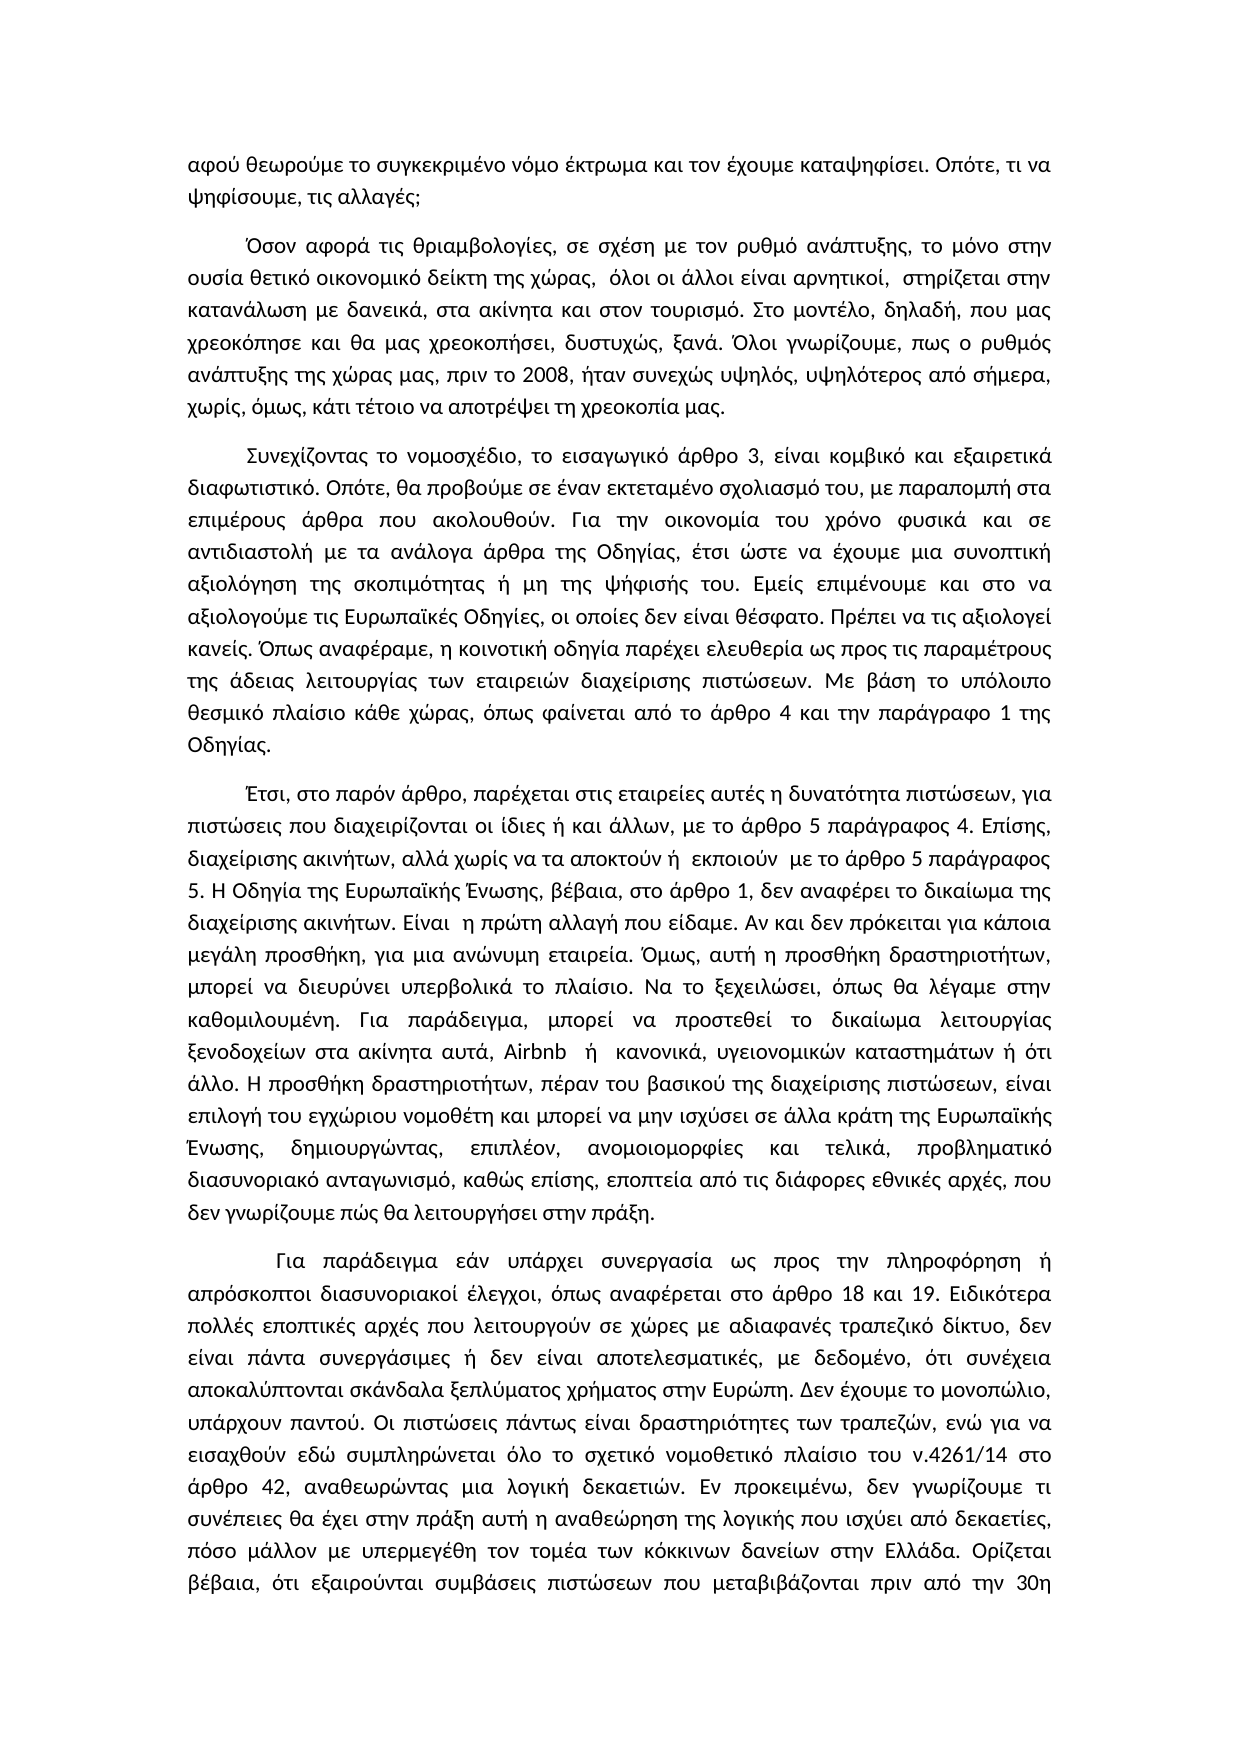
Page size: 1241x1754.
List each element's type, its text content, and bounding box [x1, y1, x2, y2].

text Συνεχίζοντας το νομοσχέδιο, το εισαγωγικό άρθρο 3, είναι κομβικό και εξαιρετικά διαφωτιστικό. Οπότε, θα προβούμε σε έναν εκτεταμένο σχολιασμό του, με παραπομπή στα επιμέρους άρθρα που ακολουθούν. Για την οικονομία του χρόνο φυσικά και σε αντιδιαστολή με τα ανάλογα άρθρα της Οδηγίας, έτσι ώστε να έχουμε μια συνοπτική αξιολόγηση της σκοπιμότητας ή μη της ψήφισής του. Εμείς επιμένουμε και στο να αξιολογούμε τις Ευρωπαϊκές Οδηγίες, οι οποίες δεν είναι θέσφατο. Πρέπει να τις αξιολογεί κανείς. Όπως αναφέραμε, η κοινοτική οδηγία παρέχει ελευθερία ως προς τις παραμέτρους της άδειας λειτουργίας των εταιρειών διαχείρισης πιστώσεων. Με βάση το υπόλοιπο θεσμικό πλαίσιο κάθε χώρας, όπως φαίνεται από το άρθρο 4 και την παράγραφο 1 της Οδηγίας. [187, 441, 1053, 758]
text Όσον αφορά τις θριαμβολογίες, σε σχέση με τον ρυθμό ανάπτυξης, το μόνο στην ουσία θετικό οικονομικό δείκτη της χώρας, όλοι οι άλλοι είναι αρνητικοί, στηρίζεται στην κατανάλωση με δανεικά, στα ακίνητα και στον τουρισμό. Στο μοντέλο, δηλαδή, που μας χρεοκόπησε και θα μας χρεοκοπήσει, δυστυχώς, ξανά. Όλοι γνωρίζουμε, πως ο ρυθμός ανάπτυξης της χώρας μας, πριν το 2008, ήταν συνεχώς υψηλός, υψηλότερος από σήμερα, χωρίς, όμως, κάτι τέτοιο να αποτρέψει τη χρεοκοπία μας. [187, 231, 1053, 420]
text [187, 1247, 1053, 1597]
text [187, 150, 1053, 210]
text Έτσι, στο παρόν άρθρο, παρέχεται στις εταιρείες αυτές η δυνατότητα πιστώσεων, για πιστώσεις που διαχειρίζονται οι ίδιες ή και άλλων, με το άρθρο 5 παράγραφος 4. Επίσης, διαχείρισης ακινήτων, αλλά χωρίς να τα αποκτούν ή εκποιούν με το άρθρο 5 παράγραφος 5. Η Οδηγία της Ευρωπαϊκής Ένωσης, βέβαια, στο άρθρο 1, δεν αναφέρει το δικαίωμα της διαχείρισης ακινήτων. Είναι η πρώτη αλλαγή που είδαμε. Αν και δεν πρόκειται για κάποια μεγάλη προσθήκη, για μια ανώνυμη εταιρεία. Όμως, αυτή η προσθήκη δραστηριοτήτων, μπορεί να διευρύνει υπερβολικά το πλαίσιο. Να το ξεχειλώσει, όπως θα λέγαμε στην καθομιλουμένη. Για παράδειγμα, μπορεί να προστεθεί το δικαίωμα λειτουργίας ξενοδοχείων στα ακίνητα αυτά, Airbnb ή κανονικά, υγειονομικών καταστημάτων ή ότι άλλο. Η προσθήκη δραστηριοτήτων, πέραν του βασικού της διαχείρισης πιστώσεων, είναι επιλογή του εγχώριου νομοθέτη και μπορεί να μην ισχύσει σε άλλα κράτη της Ευρωπαϊκής Ένωσης, δημιουργώντας, επιπλέον, ανομοιομορφίες και τελικά, προβληματικό διασυνοριακό ανταγωνισμό, καθώς επίσης, εποπτεία από τις διάφορες εθνικές αρχές, που δεν γνωρίζουμε πώς θα λειτουργήσει στην πράξη. [187, 779, 1053, 1226]
